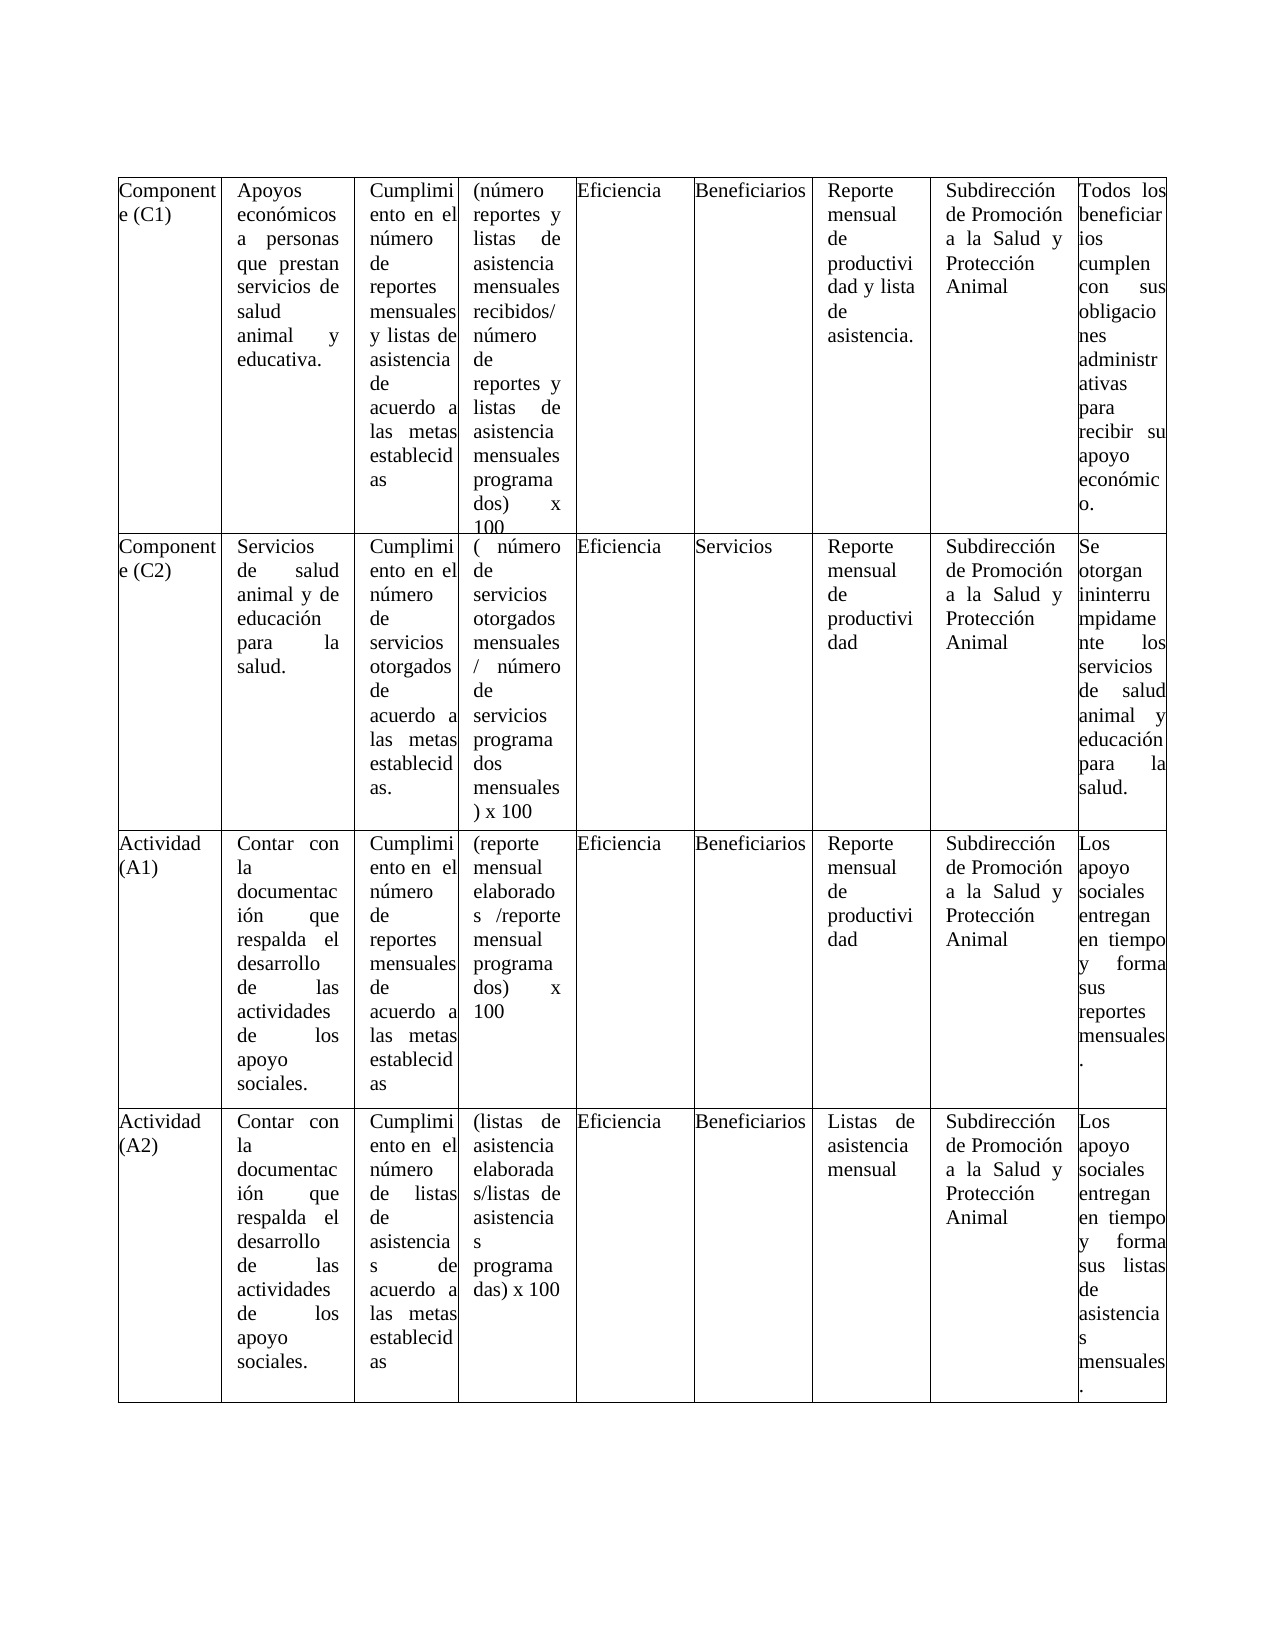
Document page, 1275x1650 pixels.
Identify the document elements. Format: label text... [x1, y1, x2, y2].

table_cell Los apoyo sociales entregan en tiempo y forma sus reportes mensuales. [1079, 831, 1166, 1108]
table_cell Cumplimiento en el número de reportes mensuales de acuerdo a las metas establecidas [355, 831, 458, 1108]
table_cell Eficiencia [577, 534, 694, 829]
table_cell Contar con la documentación que respalda el desarrollo de las actividades de los apoyo sociales. [222, 831, 354, 1108]
table_cell Contar con la documentación que respalda el desarrollo de las actividades de los apoyo sociales. [222, 1109, 354, 1402]
table_cell Cumplimiento en el número de reportes mensuales y listas de asistencia de acuerdo a las metas establecidas [355, 178, 458, 533]
table_cell Reporte mensual de productividad [813, 534, 930, 829]
table_cell Subdirección de Promoción a la Salud y Protección Animal [931, 534, 1078, 829]
table_cell Cumplimiento en el número de listas de asistencias de acuerdo a las metas establecidas [355, 1109, 458, 1402]
table_cell Servicios [695, 534, 812, 829]
table_cell Eficiencia [577, 1109, 694, 1402]
table_cell Eficiencia [577, 831, 694, 1108]
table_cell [931, 178, 1078, 533]
table_cell Componente (C1) [119, 178, 221, 533]
table_cell Cumplimiento en el número de servicios otorgados de acuerdo a las metas establecidas. [355, 534, 458, 829]
table_cell Beneficiarios [695, 1109, 812, 1402]
table_cell ( número de servicios otorgados mensuales/ número de servicios programados mensuales) x 100 [459, 534, 576, 829]
table_cell Reporte mensual de productividad [813, 831, 930, 1108]
table_cell Actividad (A1) [119, 831, 221, 1108]
table_cell (reporte mensual elaborados /reporte mensual programados) x 100 [459, 831, 576, 1108]
table_cell Beneficiarios [695, 178, 812, 533]
table_cell Listas de asistencia mensual [813, 1109, 930, 1402]
table_cell Todos los beneficiarios cumplen con sus obligaciones administrativas para recibir su apoyo económico. [1079, 178, 1166, 533]
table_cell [931, 1109, 1078, 1402]
table_cell (número reportes y listas de asistencia mensuales recibidos/ número de reportes y listas de asistencia mensuales programados) x 100 [459, 178, 576, 533]
table_cell (listas de asistencia elaboradas/listas de asistencias programadas) x 100 [459, 1109, 576, 1402]
table_cell Servicios de salud animal y de educación para la salud. [222, 534, 354, 829]
table_cell Eficiencia [577, 178, 694, 533]
table_cell Actividad (A2) [119, 1109, 221, 1402]
table_cell Componente (C2) [119, 534, 221, 829]
table_cell Beneficiarios [695, 831, 812, 1108]
table_cell Se otorgan ininterrumpidamente los servicios de salud animal y educación para la salud. [1079, 534, 1166, 829]
table_cell Reporte mensual de productividad y lista de asistencia. [813, 178, 930, 533]
table_cell Subdirección de Promoción a la Salud y Protección Animal [931, 831, 1078, 1108]
table_cell Los apoyo sociales entregan en tiempo y forma sus listas de asistencias mensuales. [1079, 1109, 1166, 1402]
table_cell Apoyos económicos a personas que prestan servicios de salud animal y educativa. [222, 178, 354, 533]
